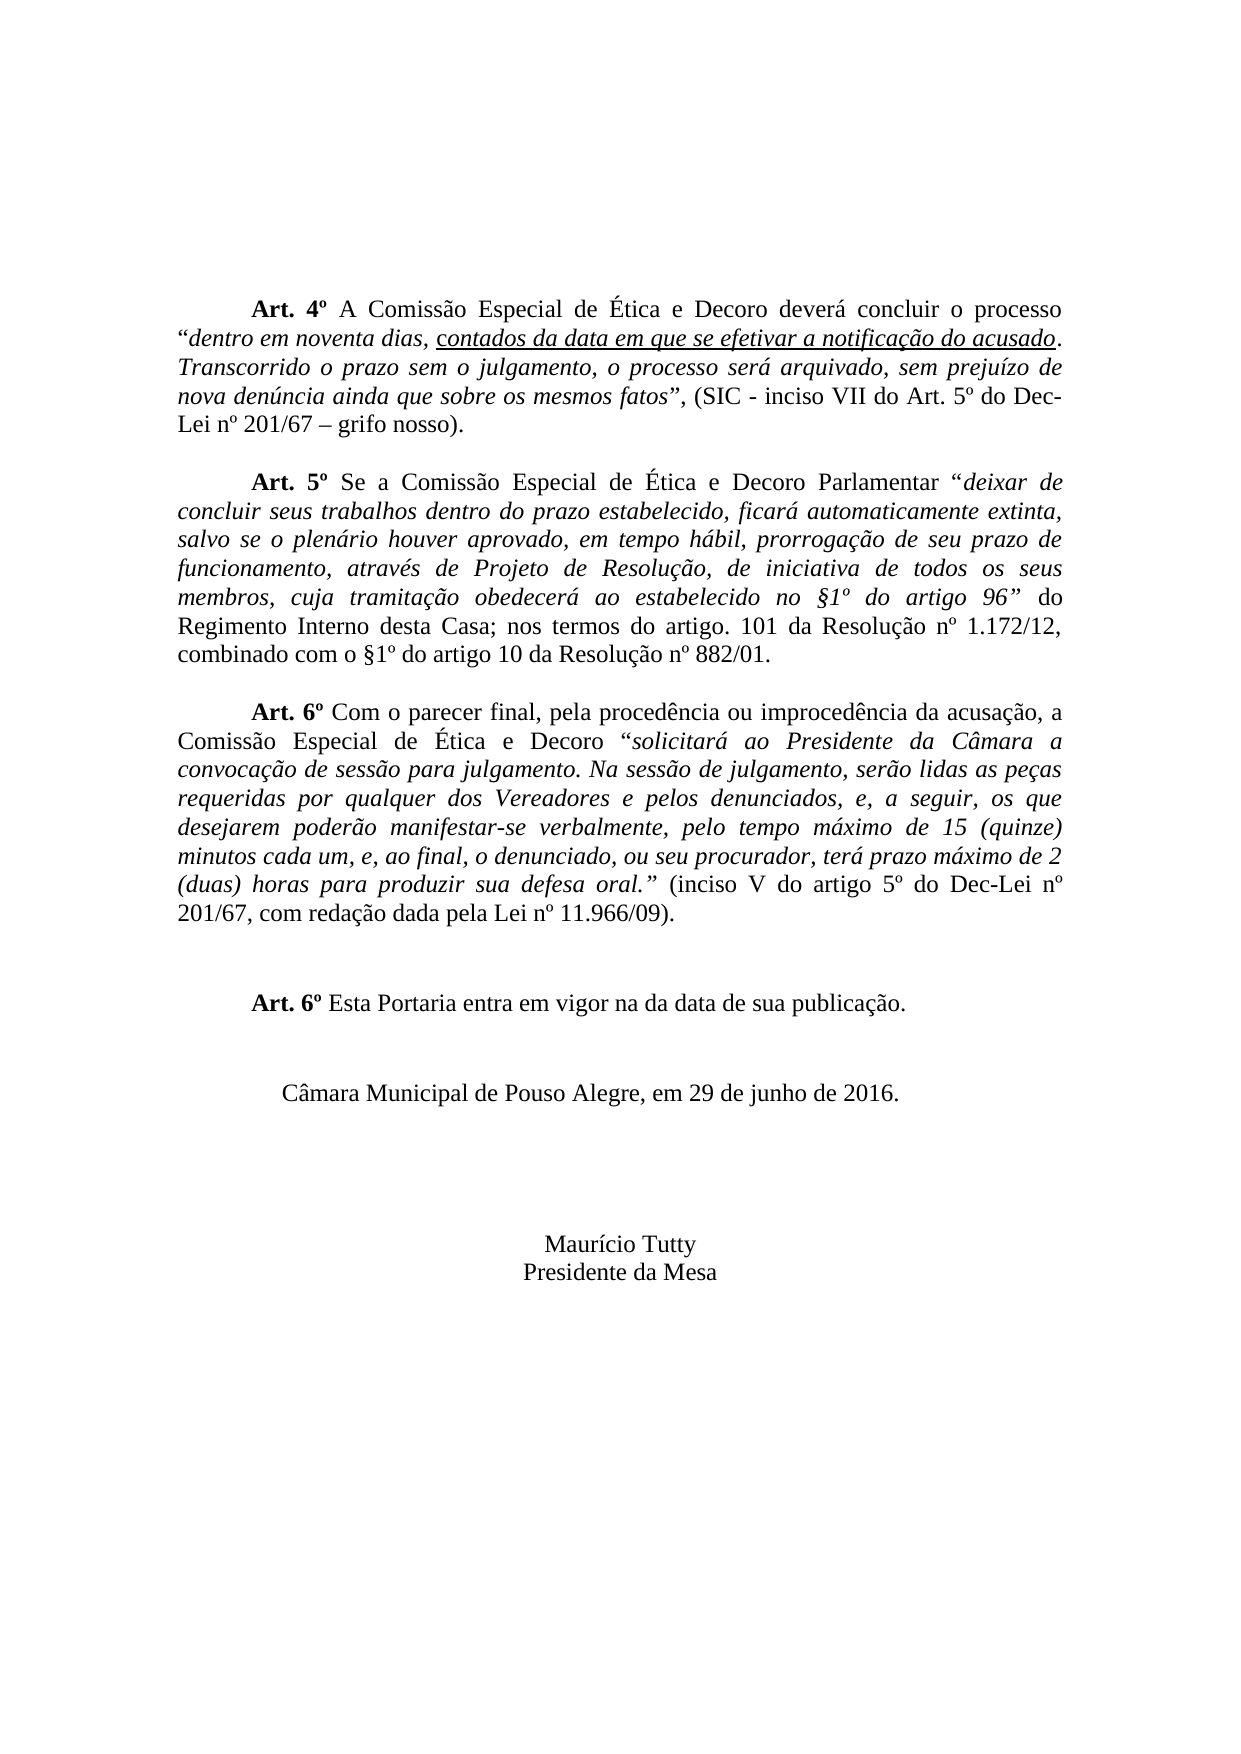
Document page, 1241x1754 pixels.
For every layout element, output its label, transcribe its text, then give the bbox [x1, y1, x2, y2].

text Art. 6º Esta Portaria entra em vigor na da data de sua publicação. [177, 988, 1063, 1017]
text Presidente da Mesa [177, 1257, 1063, 1286]
text Maurício Tutty [177, 1229, 1063, 1257]
text Art. 5º Se a Comissão Especial de Ética e Decoro Parlamentar “deixar de concluir seus trabalhos dentro do prazo estabelecido, ficará automaticamente extinta, salvo se o plenário houver aprovado, em tempo hábil, prorrogação de seu prazo de funcionamento, através de Projeto de Resolução, de iniciativa de todos os seus membros, cuja tramitação obedecerá ao estabelecido no §1º do artigo 96” do Regimento Interno desta Casa; nos termos do artigo. 101 da Resolução nº 1.172/12, combinado com o §1º do artigo 10 da Resolução nº 882/01. [177, 467, 1063, 668]
text Câmara Municipal de Pouso Alegre, em 29 de junho de 2016. [177, 1078, 1004, 1107]
text Art. 4º A Comissão Especial de Ética e Decoro deverá concluir o processo “dentro em noventa dias, contados da data em que se efetivar a notificação do acusado. Transcorrido o prazo sem o julgamento, o processo será arquivado, sem prejuízo de nova denúncia ainda que sobre os mesmos fatos”, (SIC - inciso VII do Art. 5º do Dec-Lei nº 201/67 – grifo nosso). [177, 294, 1063, 438]
text Art. 6º Com o parecer final, pela procedência ou improcedência da acusação, a Comissão Especial de Ética e Decoro “solicitará ao Presidente da Câmara a convocação de sessão para julgamento. Na sessão de julgamento, serão lidas as peças requeridas por qualquer dos Vereadores e pelos denunciados, e, a seguir, os que desejarem poderão manifestar-se verbalmente, pelo tempo máximo de 15 (quinze) minutos cada um, e, ao final, o denunciado, ou seu procurador, terá prazo máximo de 2 (duas) horas para produzir sua defesa oral.” (inciso V do artigo 5º do Dec-Lei nº 201/67, com redação dada pela Lei nº 11.966/09). [177, 697, 1063, 927]
